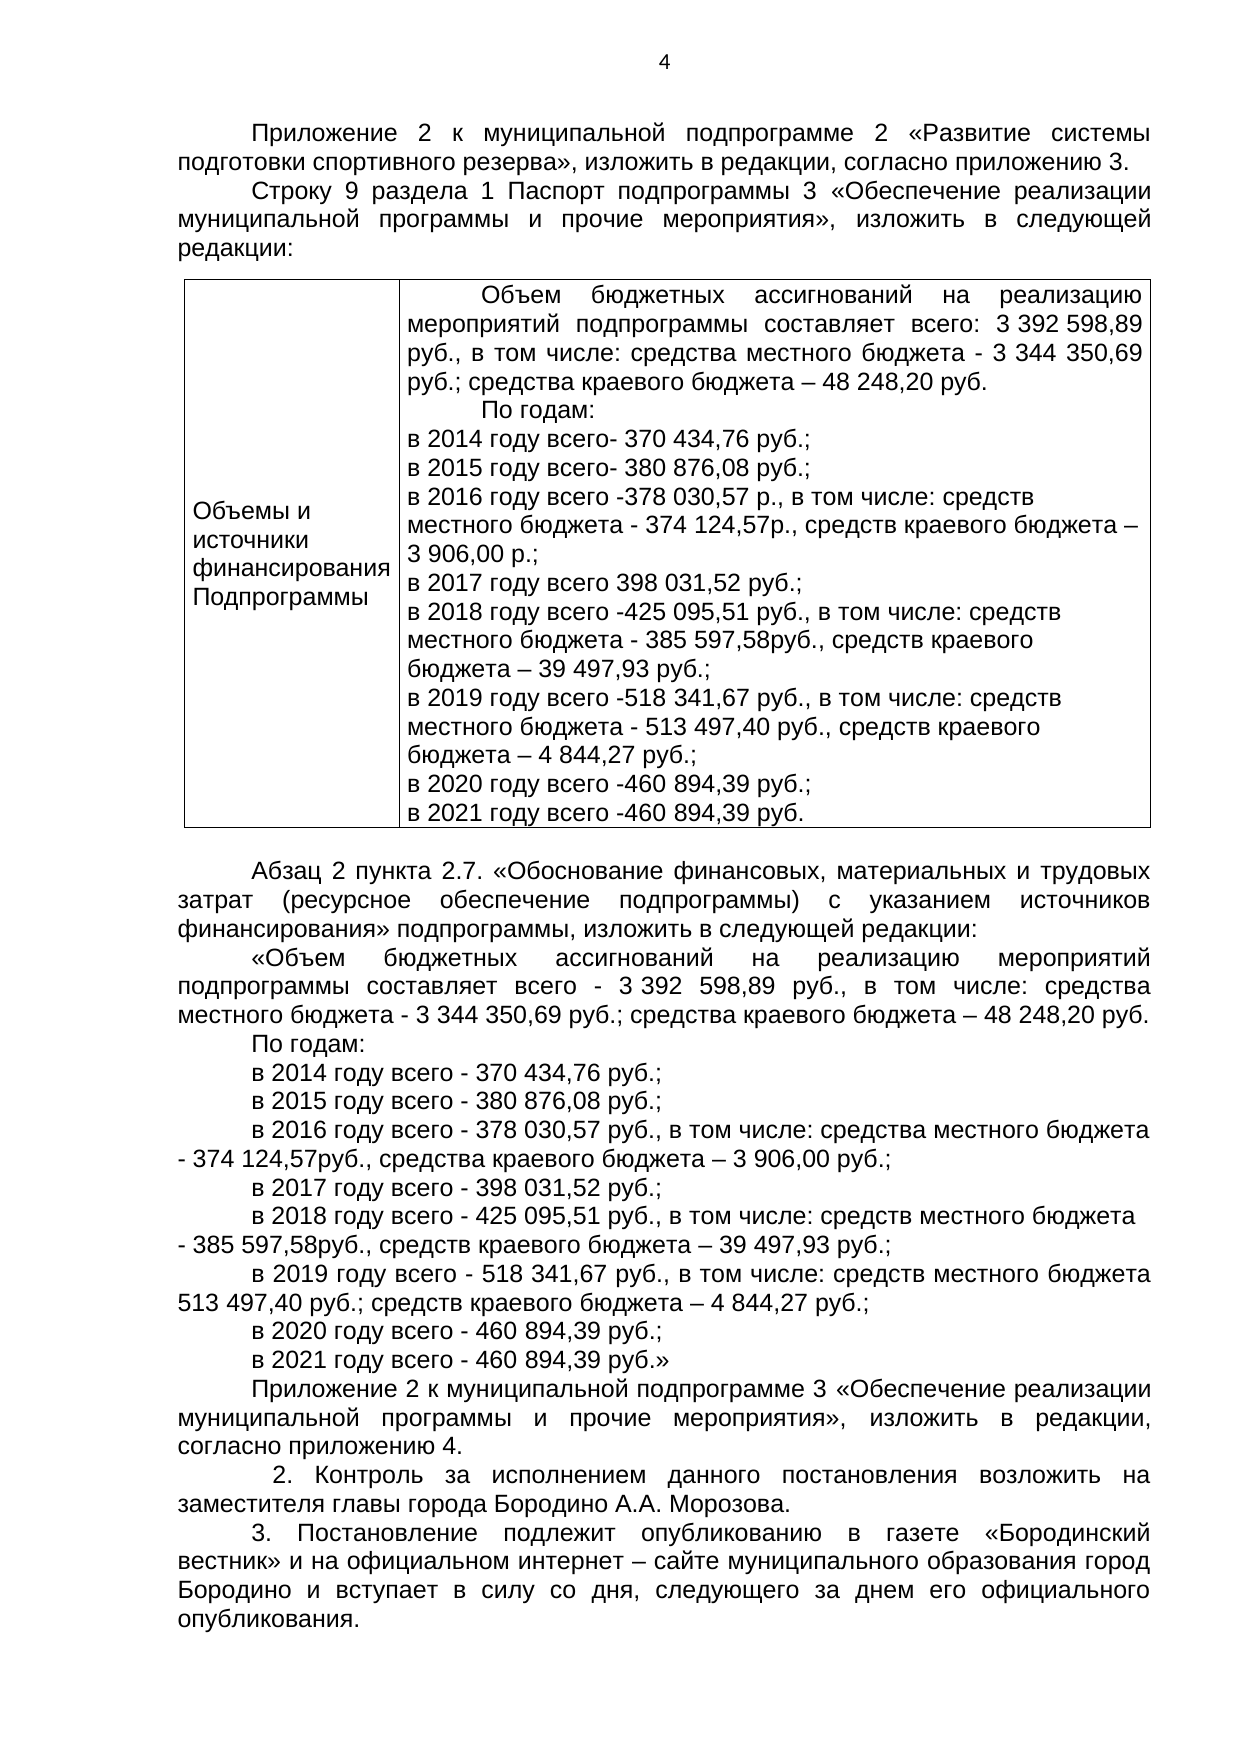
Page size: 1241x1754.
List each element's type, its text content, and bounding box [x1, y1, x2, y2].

text Абзац 2 пункта 2.7. «Обоснование финансовых, материальных и трудовых затрат (ресурсное обеспечение подпрограммы) с указанием источников финансирования» подпрограммы, изложить в следующей редакции: [177, 856, 1152, 943]
table_header Объемы и источники финансирования Подпрограммы [185, 280, 399, 827]
text в 2016 году всего - 378 030,57 руб., в том числе: средства местного бюджета - 374 124,57руб., средства краевого бюджета – 3 906,00 руб.; [177, 1115, 1152, 1173]
text Строку 9 раздела 1 Паспорт подпрограммы 3 «Обеспечение реализации муниципальной программы и прочие мероприятия», изложить в следующей редакции: [177, 176, 1152, 262]
text в 2017 году всего - 398 031,52 руб.; [177, 1173, 1152, 1201]
text 3. Постановление подлежит опубликованию в газете «Бородинский вестник» и на официальном интернет – сайте муниципального образования город Бородино и вступает в силу со дня, следующего за днем его официального опубликования. [177, 1518, 1152, 1633]
text в 2021 году всего - 460 894,39 руб.» [177, 1345, 1152, 1374]
text в 2015 году всего - 380 876,08 руб.; [177, 1086, 1152, 1115]
text Приложение 2 к муниципальной подпрограмме 2 «Развитие системы подготовки спортивного резерва», изложить в редакции, согласно приложению 3. [177, 118, 1152, 176]
text в 2020 году всего - 460 894,39 руб.; [177, 1316, 1152, 1345]
text 2. Контроль за исполнением данного постановления возложить на заместителя главы города Бородино А.А. Морозова. [177, 1460, 1152, 1518]
table_header Объем бюджетных ассигнований на реализацию мероприятий подпрограммы составляет всего: 3 392 598,89 руб., в том числе: средства местного бюджета - 3 344 350,69 руб.; средства краевого бюджета – 48 248,20 руб. По годам: в 2014 году всего- 370 434,76 руб.; в 2015 году всего- 380 876,08 руб.; в 2016 году всего -378 030,57 р., в том числе: средств местного бюджета - 374 124,57р., средств краевого бюджета – 3 906,00 р.; в 2017 году всего 398 031,52 руб.; в 2018 году всего -425 095,51 руб., в том числе: средств местного бюджета - 385 597,58руб., средств краевого бюджета – 39 497,93 руб.; в 2019 году всего -518 341,67 руб., в том числе: средств местного бюджета - 513 497,40 руб., средств краевого бюджета – 4 844,27 руб.; в 2020 году всего -460 894,39 руб.; в 2021 году всего -460 894,39 руб. [400, 280, 1150, 827]
text По годам: [177, 1029, 1152, 1058]
text в 2019 году всего - 518 341,67 руб., в том числе: средств местного бюджета 513 497,40 руб.; средств краевого бюджета – 4 844,27 руб.; [177, 1259, 1152, 1316]
text «Объем бюджетных ассигнований на реализацию мероприятий подпрограммы составляет всего - 3 392 598,89 руб., в том числе: средства местного бюджета - 3 344 350,69 руб.; средства краевого бюджета – 48 248,20 руб. [177, 943, 1152, 1029]
text в 2018 году всего - 425 095,51 руб., в том числе: средств местного бюджета - 385 597,58руб., средств краевого бюджета – 39 497,93 руб.; [177, 1201, 1152, 1259]
text в 2014 году всего - 370 434,76 руб.; [177, 1058, 1152, 1086]
text Приложение 2 к муниципальной подпрограмме 3 «Обеспечение реализации муниципальной программы и прочие мероприятия», изложить в редакции, согласно приложению 4. [177, 1374, 1152, 1460]
